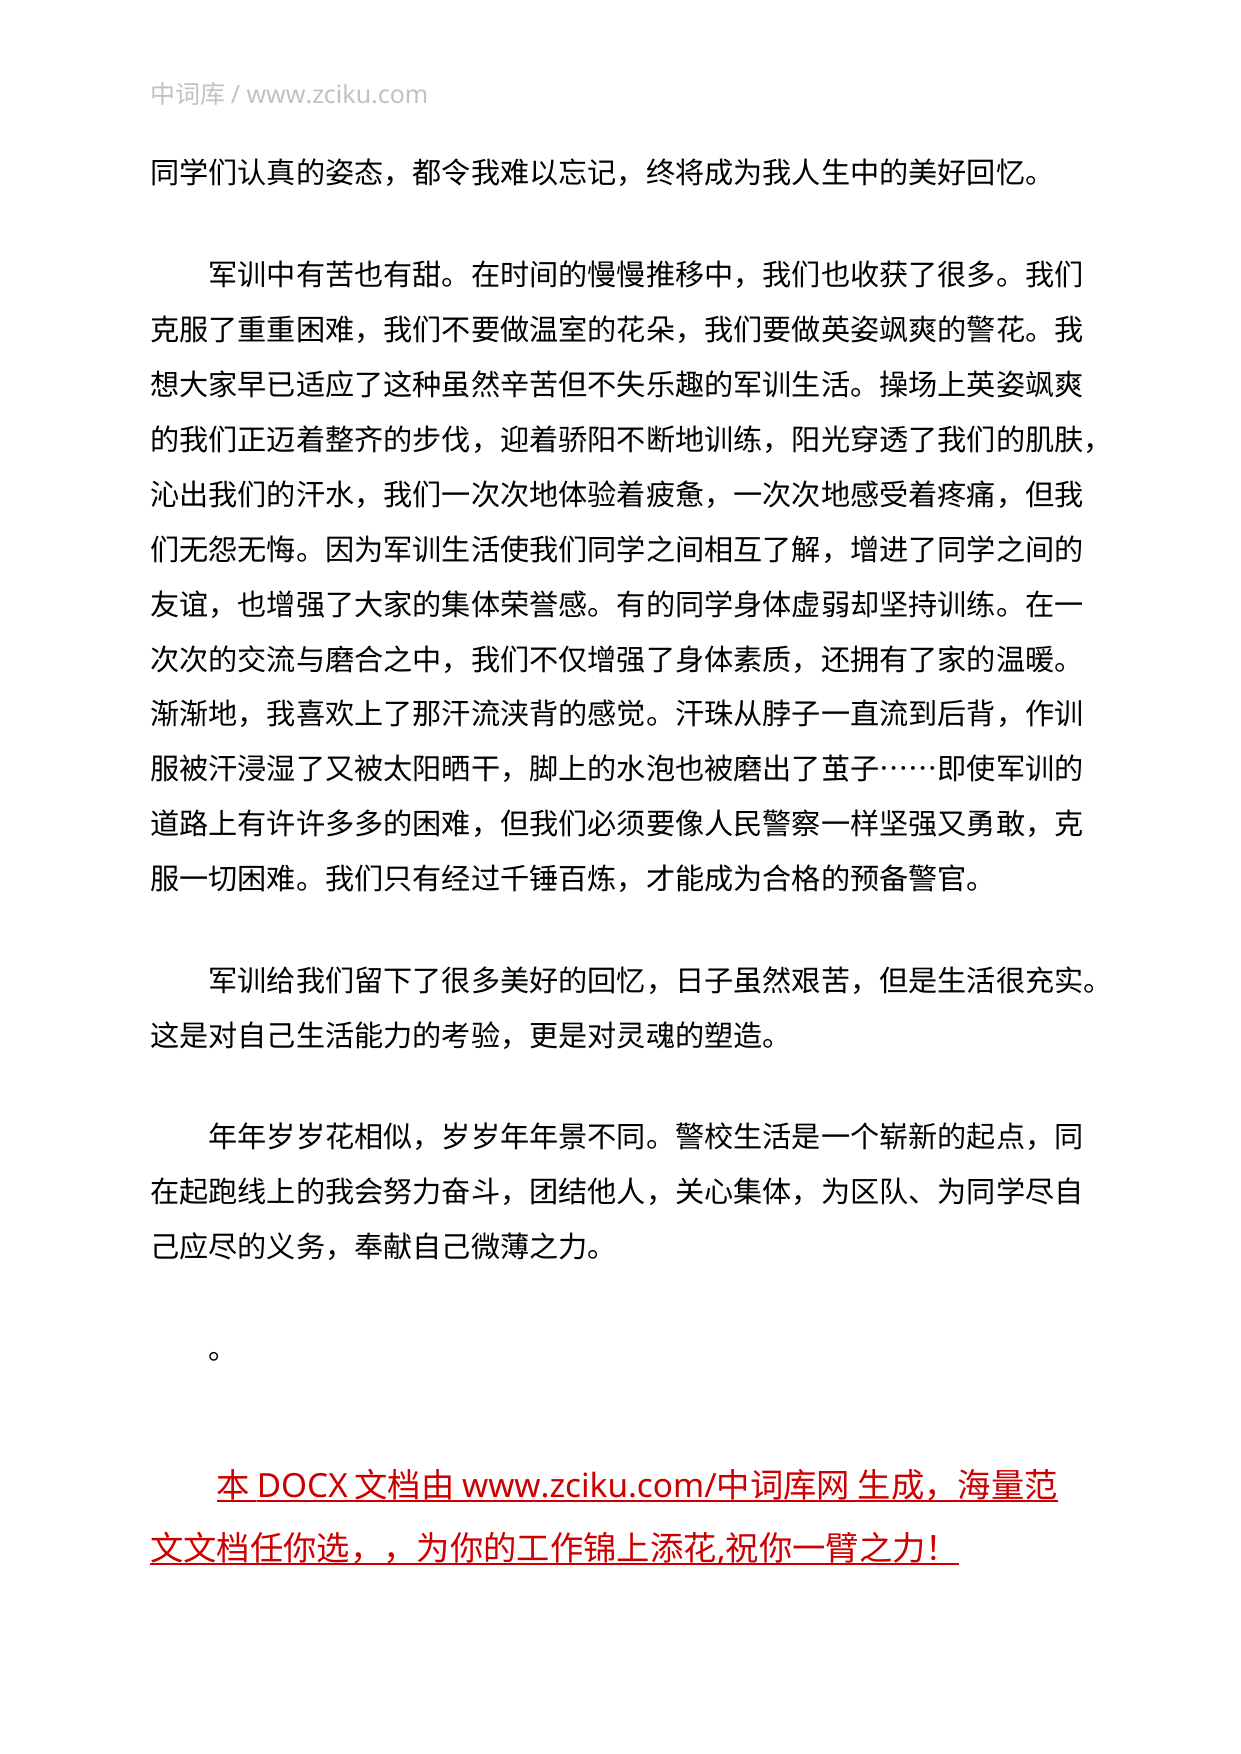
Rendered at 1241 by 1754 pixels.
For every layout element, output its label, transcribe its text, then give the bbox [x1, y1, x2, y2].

text 年年岁岁花相似，岁岁年年景不同。警校生活是一个崭新的起点，同在起跑线上的我会努力奋斗，团结他人，关心集体，为区队、为同学尽自己应尽的义务，奉献自己微薄之力。 [150, 1114, 1090, 1266]
text 。 [150, 1326, 1090, 1368]
text 本DOCX文档由 www.zciku.com/中词库网 生成，海量范文文档任你选，，为你的工作锦上添花,祝你一臂之力！ [150, 1459, 1090, 1570]
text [150, 150, 1090, 192]
text 军训给我们留下了很多美好的回忆，日子虽然艰苦，但是生活很充实。这是对自己生活能力的考验，更是对灵魂的塑造。 [150, 957, 1090, 1054]
text 军训中有苦也有甜。在时间的慢慢推移中，我们也收获了很多。我们克服了重重困难，我们不要做温室的花朵，我们要做英姿飒爽的警花。我想大家早已适应了这种虽然辛苦但不失乐趣的军训生活。操场上英姿飒爽的我们正迈着整齐的步伐，迎着骄阳不断地训练，阳光穿透了我们的肌肤，沁出我们的汗水，我们一次次地体验着疲惫，一次次地感受着疼痛，但我们无怨无悔。因为军训生活使我们同学之间相互了解，增进了同学之间的友谊，也增强了大家的集体荣誉感。有的同学身体虚弱却坚持训练。在一次次的交流与磨合之中，我们不仅增强了身体素质，还拥有了家的温暖。渐渐地，我喜欢上了那汗流浃背的感觉。汗珠从脖子一直流到后背，作训服被汗浸湿了又被太阳晒干，脚上的水泡也被磨出了茧子……即使军训的道路上有许许多多的困难，但我们必须要像人民警察一样坚强又勇敢，克服一切困难。我们只有经过千锤百炼，才能成为合格的预备警官。 [150, 252, 1090, 898]
